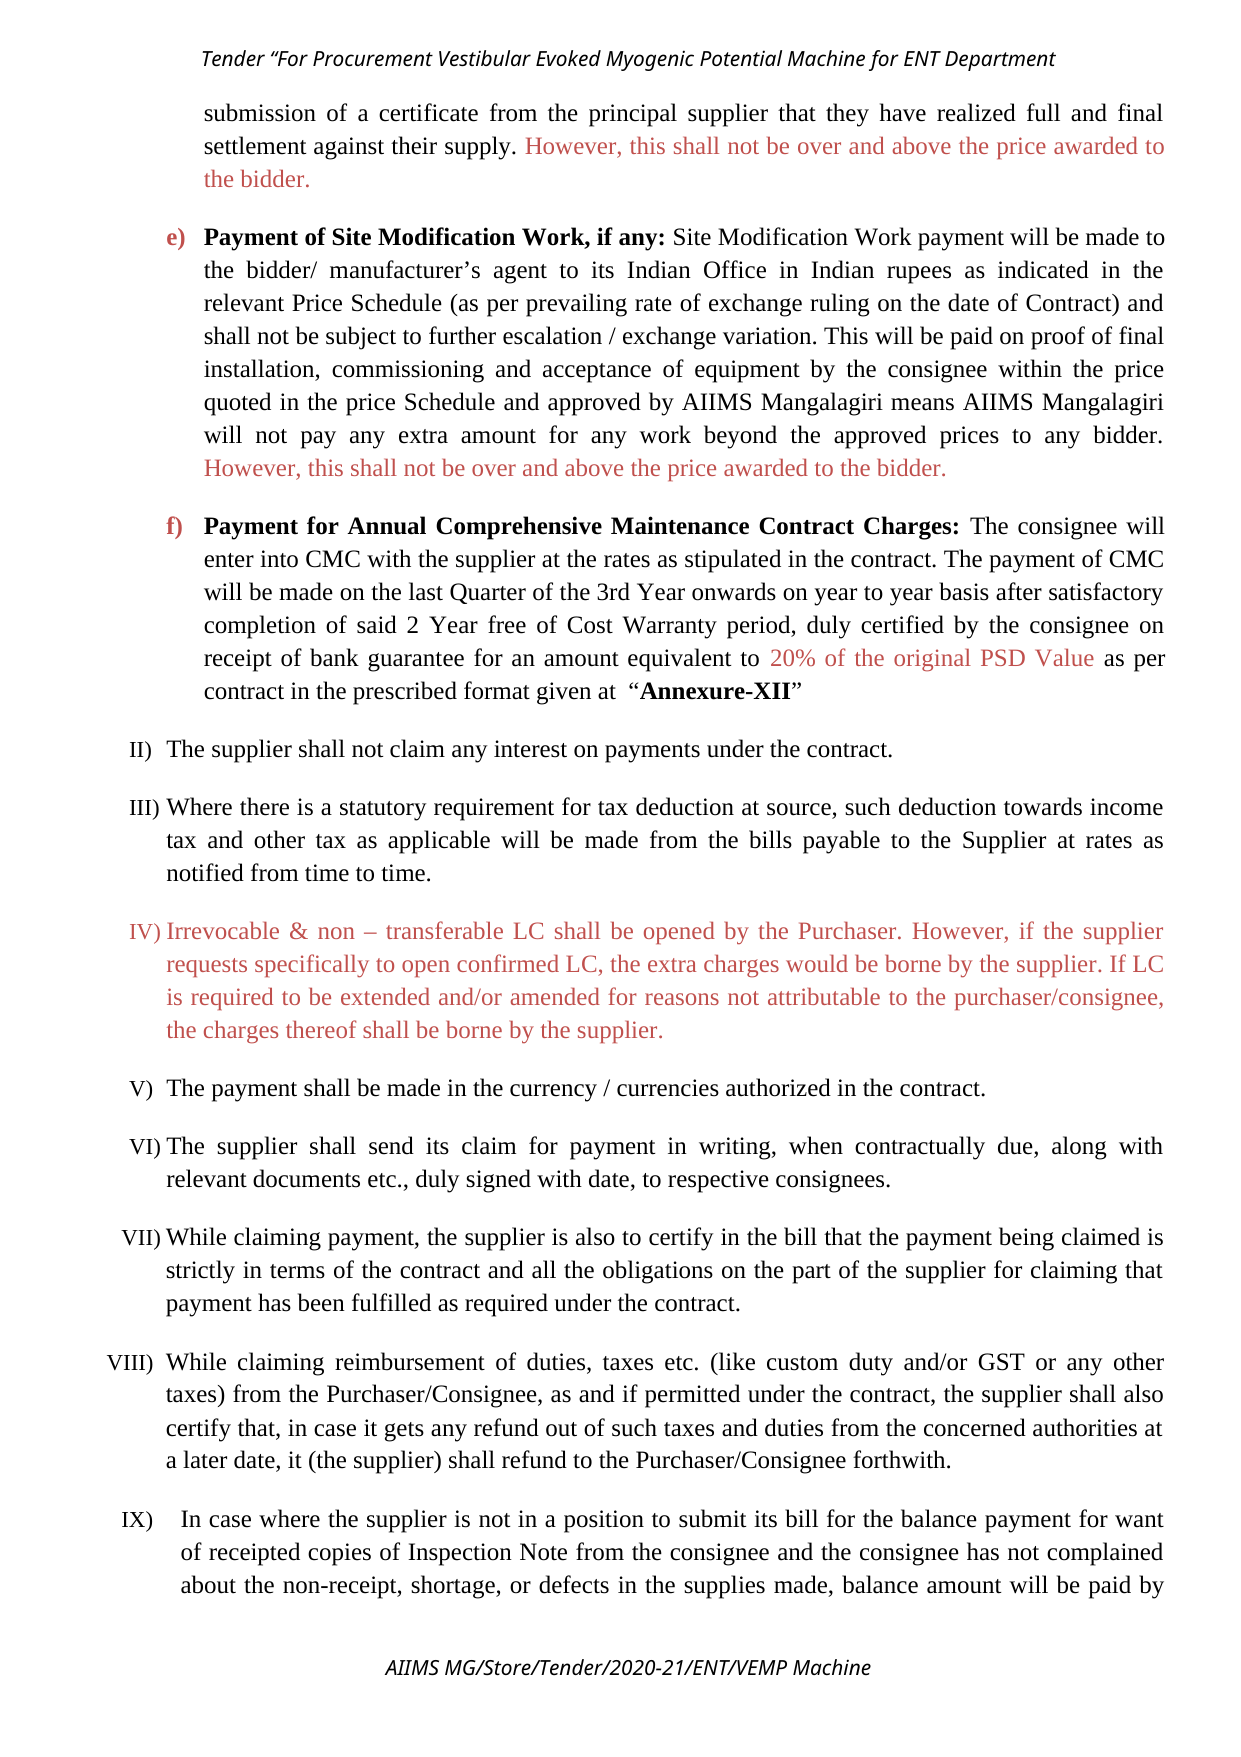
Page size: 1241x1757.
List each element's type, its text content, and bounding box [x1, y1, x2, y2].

list While claiming payment, the supplier is also to certify in the bill that the payment being claimed is strictly in terms of the contract and all the obligations on the part of the supplier for claiming that payment has been fulfilled as required under the contract. [121, 1222, 1165, 1317]
list Where there is a statutory requirement for tax deduction at source, such deduction towards income tax and other tax as applicable will be made from the bills payable to the Supplier at rates as notified from time to time. [129, 792, 1165, 887]
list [121, 1504, 1165, 1598]
list Payment of Site Modification Work, if any: Site Modification Work payment will be made to the bidder/ manufacturer’s agent to its Indian Office in Indian rupees as indicated in the relevant Price Schedule (as per prevailing rate of exchange ruling on the date of Contract) and shall not be subject to further escalation / exchange variation. This will be paid on proof of final installation, commissioning and acceptance of equipment by the consignee within the price quoted in the price Schedule and approved by AIIMS Mangalagiri means AIIMS Mangalagiri will not pay any extra amount for any work beyond the approved prices to any bidder. However, this shall not be over and above the price awarded to the bidder. [166, 222, 1165, 482]
list The supplier shall not claim any interest on payments under the contract. [129, 734, 1165, 763]
list The payment shall be made in the currency / currencies authorized in the contract. [129, 1073, 1165, 1102]
list Payment for Annual Comprehensive Maintenance Contract Charges: The consignee will enter into CMC with the supplier at the rates as stipulated in the contract. The payment of CMC will be made on the last Quarter of the 3rd Year onwards on year to year basis after satisfactory completion of said 2 Year free of Cost Warranty period, duly certified by the consignee on receipt of bank guarantee for an amount equivalent to 20% of the original PSD Value as per contract in the prescribed format given at “Annexure-XII” [166, 511, 1165, 705]
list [166, 98, 1165, 193]
list The supplier shall send its claim for payment in writing, when contractually due, along with relevant documents etc., duly signed with date, to respective consignees. [129, 1131, 1165, 1193]
list While claiming reimbursement of duties, taxes etc. (like custom duty and/or GST or any other taxes) from the Purchaser/Consignee, as and if permitted under the contract, the supplier shall also certify that, in case it gets any refund out of such taxes and duties from the concerned authorities at a later date, it (the supplier) shall refund to the Purchaser/Consignee forthwith. [106, 1347, 1165, 1474]
list Irrevocable & non – transferable LC shall be opened by the Purchaser. However, if the supplier requests specifically to open confirmed LC, the extra charges would be borne by the supplier. If LC is required to be extended and/or amended for reasons not attributable to the purchaser/consignee, the charges thereof shall be borne by the supplier. [129, 916, 1165, 1044]
